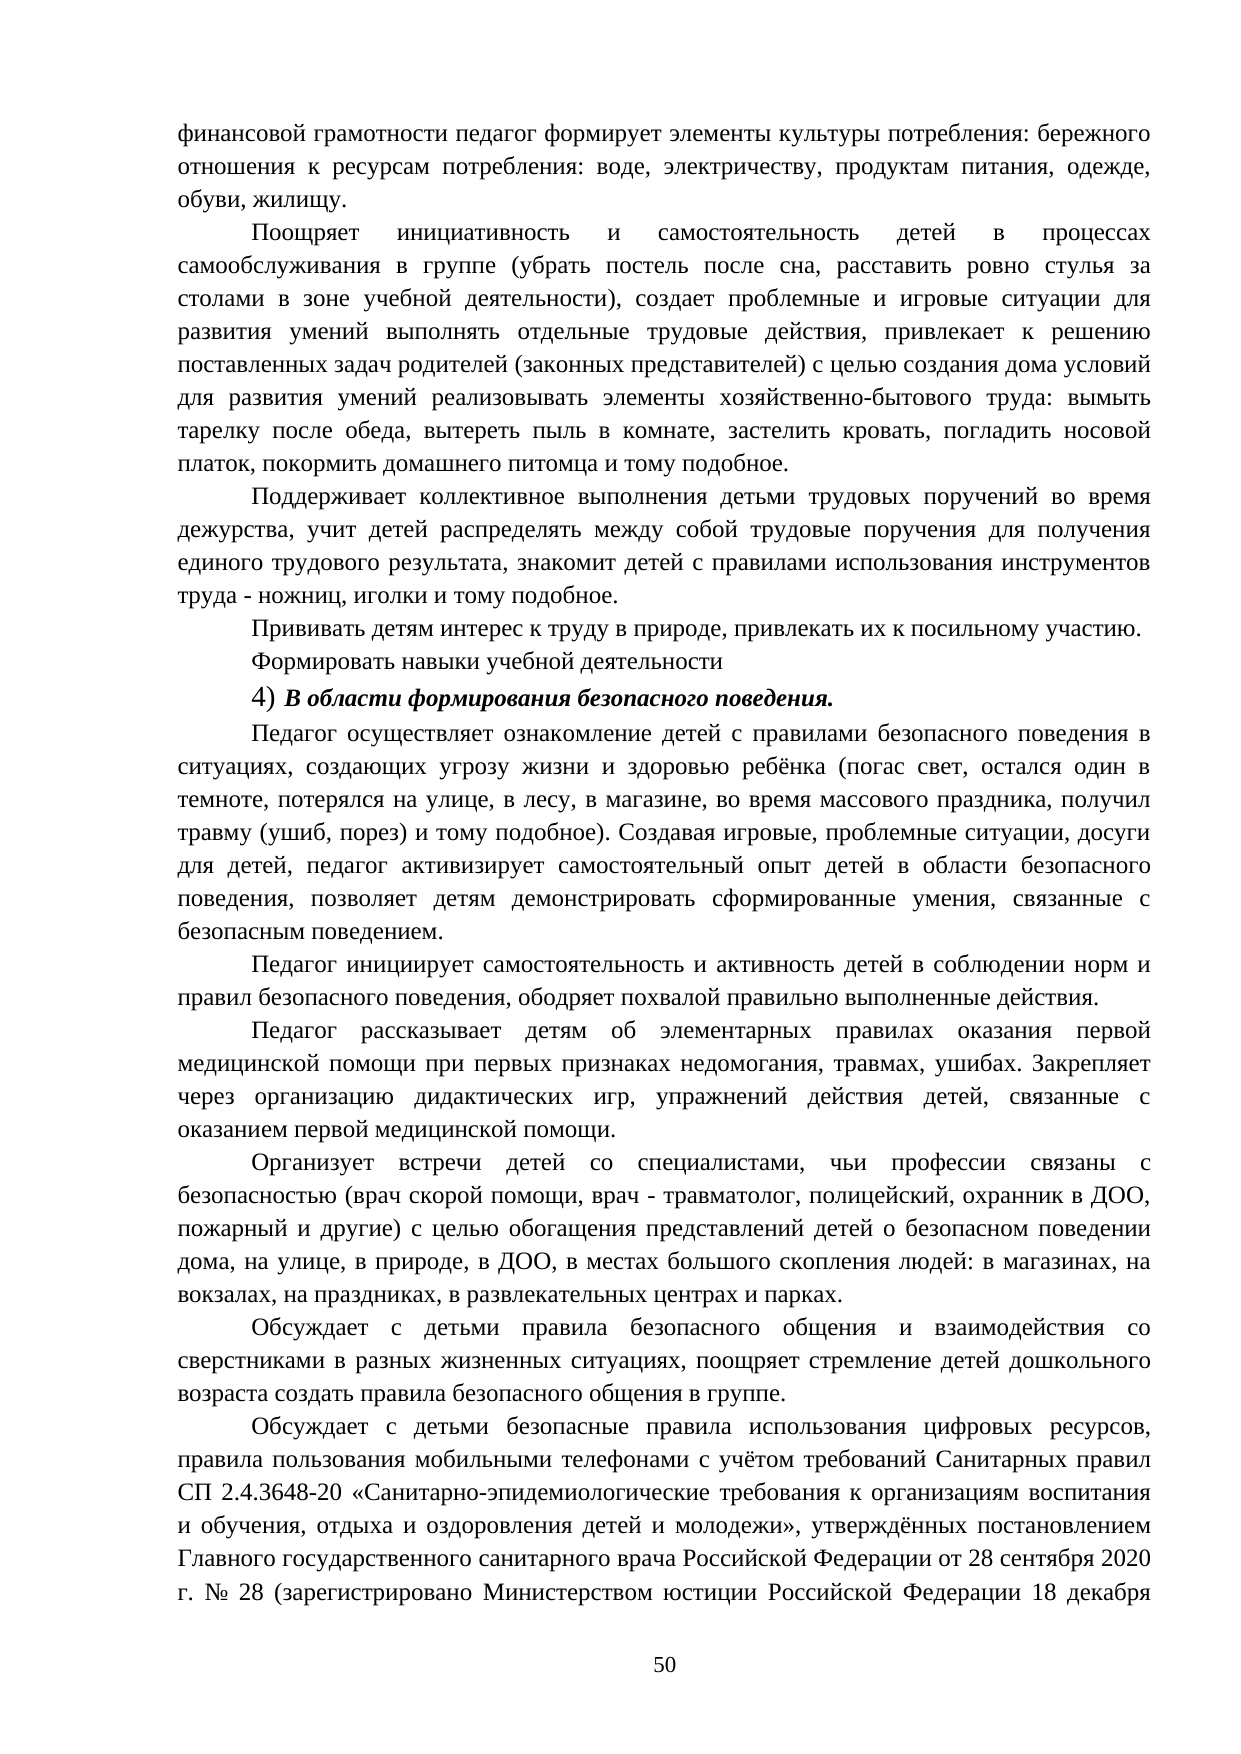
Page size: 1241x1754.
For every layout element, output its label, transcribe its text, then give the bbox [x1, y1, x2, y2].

text Педагог осуществляет ознакомление детей с правилами безопасного поведения в ситуациях, создающих угрозу жизни и здоровью ребёнка (погас свет, остался один в темноте, потерялся на улице, в лесу, в магазине, во время массового праздника, получил травму (ушиб, порез) и тому подобное). Создавая игровые, проблемные ситуации, досуги для детей, педагог активизирует самостоятельный опыт детей в области безопасного поведения, позволяет детям демонстрировать сформированные умения, связанные с безопасным поведением. [177, 718, 1152, 945]
list В области формирования безопасного поведения. [177, 679, 1152, 713]
text Формировать навыки учебной деятельности [177, 646, 1152, 675]
text Педагог рассказывает детям об элементарных правилах оказания первой медицинской помощи при первых признаках недомогания, травмах, ушибах. Закрепляет через организацию дидактических игр, упражнений действия детей, связанные с оказанием первой медицинской помощи. [177, 1015, 1152, 1143]
text Педагог инициирует самостоятельность и активность детей в соблюдении норм и правил безопасного поведения, ободряет похвалой правильно выполненные действия. [177, 949, 1152, 1011]
text Обсуждает с детьми правила безопасного общения и взаимодействия со сверстниками в разных жизненных ситуациях, поощряет стремление детей дошкольного возраста создать правила безопасного общения в группе. [177, 1312, 1152, 1407]
text Прививать детям интерес к труду в природе, привлекать их к посильному участию. [177, 613, 1152, 642]
text Поощряет инициативность и самостоятельность детей в процессах самообслуживания в группе (убрать постель после сна, расставить ровно стулья за столами в зоне учебной деятельности), создает проблемные и игровые ситуации для развития умений выполнять отдельные трудовые действия, привлекает к решению поставленных задач родителей (законных представителей) с целью создания дома условий для развития умений реализовывать элементы хозяйственно-бытового труда: вымыть тарелку после обеда, вытереть пыль в комнате, застелить кровать, погладить носовой платок, покормить домашнего питомца и тому подобное. [177, 217, 1152, 477]
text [177, 118, 1152, 213]
text Поддерживает коллективное выполнения детьми трудовых поручений во время дежурства, учит детей распределять между собой трудовые поручения для получения единого трудового результата, знакомит детей с правилами использования инструментов труда - ножниц, иголки и тому подобное. [177, 481, 1152, 609]
text Организует встречи детей со специалистами, чьи профессии связаны с безопасностью (врач скорой помощи, врач - травматолог, полицейский, охранник в ДОО, пожарный и другие) с целью обогащения представлений детей о безопасном поведении дома, на улице, в природе, в ДОО, в местах большого скопления людей: в магазинах, на вокзалах, на праздниках, в развлекательных центрах и парках. [177, 1147, 1152, 1308]
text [177, 1411, 1152, 1605]
